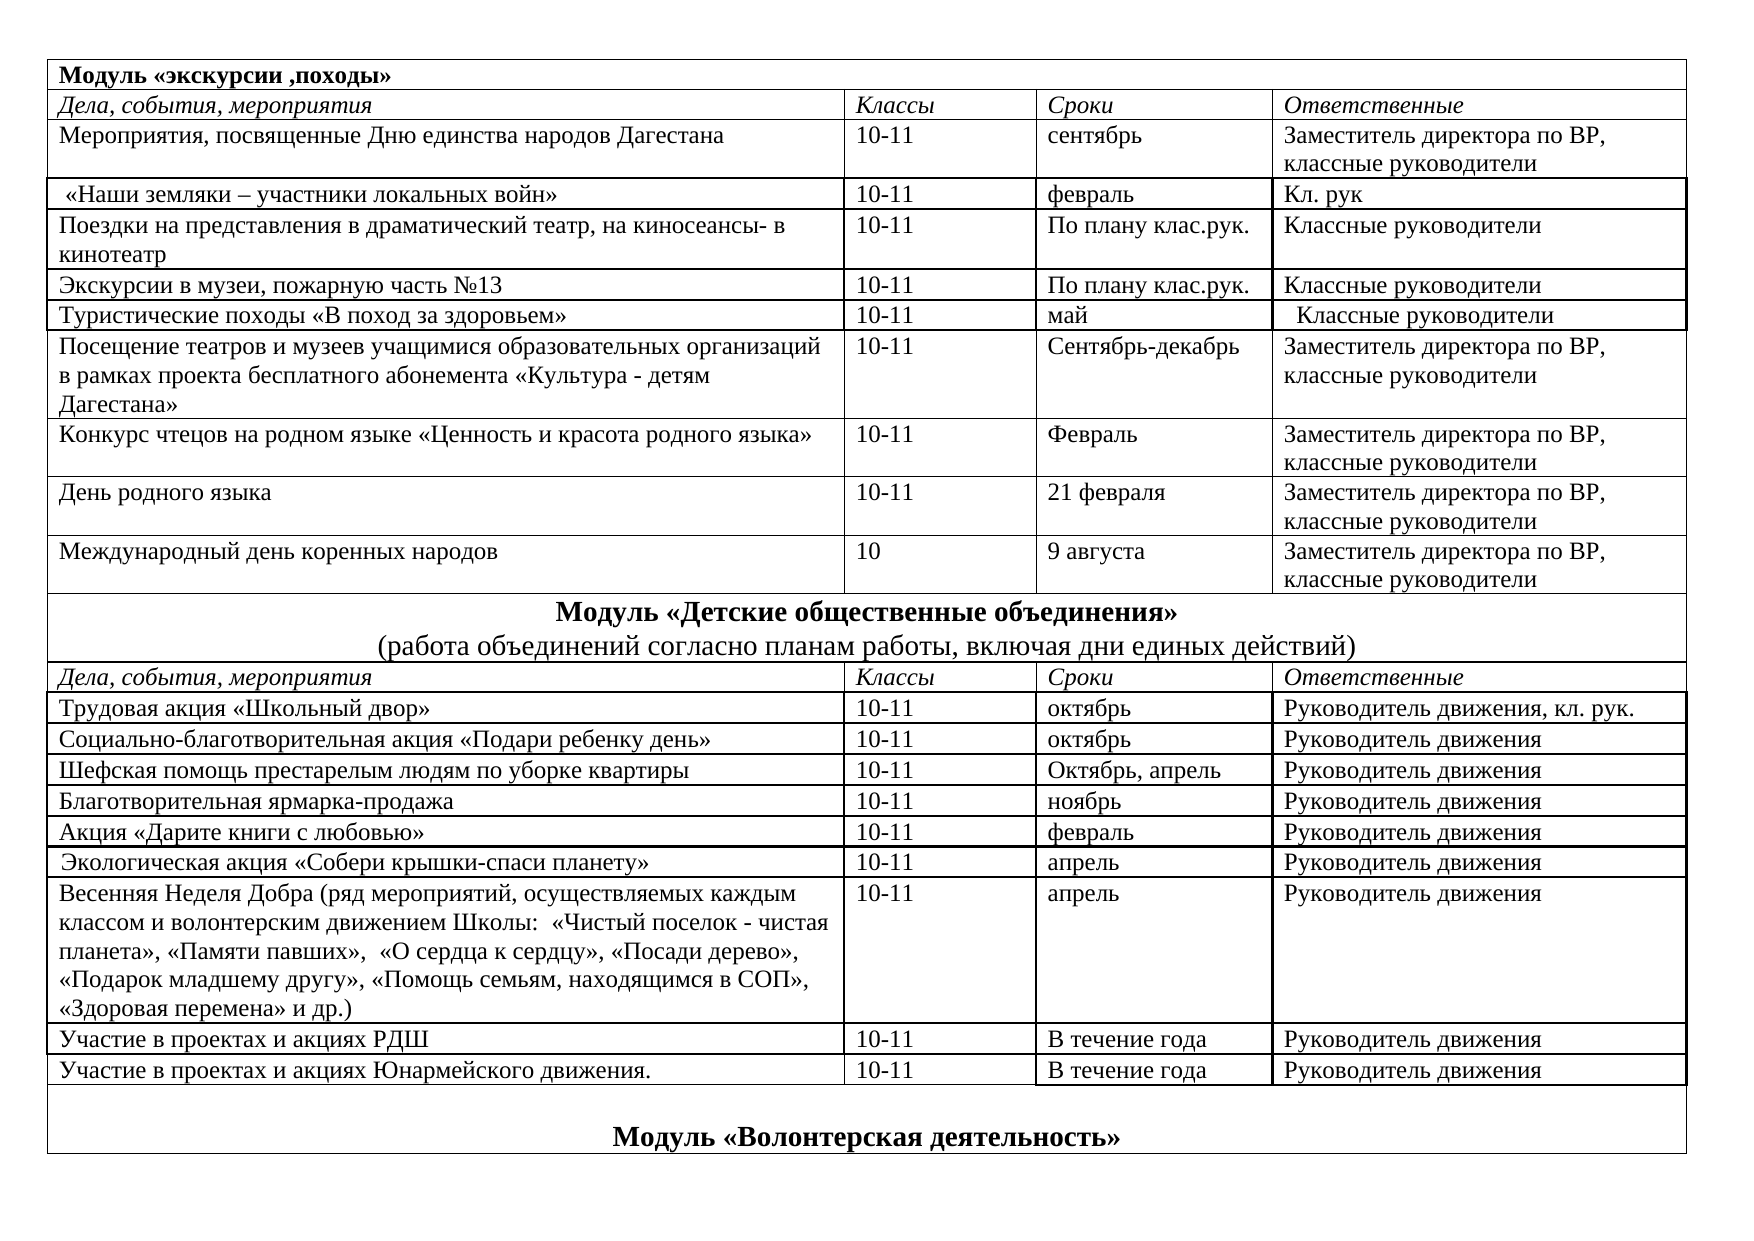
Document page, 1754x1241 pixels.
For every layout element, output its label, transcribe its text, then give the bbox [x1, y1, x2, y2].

table_cell Классные руководители [1274, 301, 1685, 329]
table_cell 10-11 [845, 1055, 1035, 1084]
table_cell 10-11 [845, 878, 1035, 1022]
table_cell февраль [1037, 179, 1271, 208]
table_cell 10-11 [845, 331, 1036, 418]
table_cell сентябрь [1037, 120, 1272, 177]
table_cell октябрь [1037, 724, 1271, 753]
table_cell Классные руководители [1274, 270, 1685, 298]
table_cell Руководитель движения [1274, 755, 1685, 784]
table_cell апрель [1037, 878, 1271, 1022]
table_cell Модуль «Детские общественные объединения» (работа объединений согласно планам работы, включая дни единых действий) [48, 594, 1686, 661]
table_cell Международный день коренных народов [48, 536, 844, 593]
table_cell октябрь [1037, 693, 1271, 722]
table_cell 10-11 [845, 693, 1035, 722]
table_cell Кл. рук [1274, 179, 1685, 208]
table_cell В течение года [1037, 1055, 1271, 1084]
table_cell Заместитель директора по ВР, классные руководители [1273, 331, 1686, 418]
table_cell День родного языка [48, 477, 844, 535]
table_cell 10-11 [845, 419, 1036, 476]
table_cell Поездки на представления в драматический театр, на киносеансы- в кинотеатр [48, 210, 843, 268]
table_cell Ответственные [1273, 90, 1686, 119]
table_cell Руководитель движения [1274, 848, 1685, 876]
table_cell 10-11 [845, 210, 1035, 268]
table_cell Заместитель директора по ВР, классные руководители [1273, 419, 1686, 476]
table_cell Сроки [1037, 663, 1272, 691]
table_cell май [1037, 301, 1271, 329]
table_cell февраль [1037, 817, 1271, 845]
table_cell 10-11 [845, 848, 1035, 876]
table_cell В течение года [1037, 1024, 1271, 1053]
table_cell Шефская помощь престарелым людям по уборке квартиры [48, 755, 843, 784]
table_cell Классные руководители [1274, 210, 1685, 268]
table_cell Посещение театров и музеев учащимися образовательных организаций в рамках проекта бесплатного абонемента «Культура - детям Дагестана» [48, 331, 844, 418]
table_cell Заместитель директора по ВР, классные руководители [1273, 536, 1686, 593]
table_cell 10-11 [845, 270, 1035, 298]
table_cell Трудовая акция «Школьный двор» [48, 693, 843, 722]
table_cell Мероприятия, посвященные Дню единства народов Дагестана [48, 120, 844, 177]
table_cell Модуль «Волонтерская деятельность» [48, 1085, 1686, 1153]
table_cell Классы [845, 663, 1036, 691]
table_cell Экскурсии в музеи, пожарную часть №13 [48, 270, 843, 298]
table_cell Октябрь, апрель [1037, 755, 1271, 784]
table_cell Заместитель директора по ВР, классные руководители [1273, 120, 1686, 177]
table_cell Ответственные [1273, 663, 1686, 691]
table_cell Благотворительная ярмарка-продажа [48, 786, 843, 814]
table_cell Дела, события, мероприятия [48, 90, 844, 119]
table_cell Руководитель движения, кл. рук. [1274, 693, 1685, 722]
table_cell 10-11 [845, 817, 1035, 845]
table_cell ноябрь [1037, 786, 1271, 814]
table_cell Руководитель движения [1274, 878, 1685, 1022]
table_cell 10-11 [845, 1024, 1035, 1053]
table_cell 9 августа [1037, 536, 1272, 593]
table_cell 10-11 [845, 755, 1035, 784]
table_cell Классы [845, 90, 1036, 119]
table_cell Сроки [1037, 90, 1272, 119]
table_cell Туристические походы «В поход за здоровьем» [48, 301, 843, 329]
table_cell Руководитель движения [1274, 1055, 1685, 1084]
table_cell По плану клас.рук. [1037, 270, 1271, 298]
table_cell Сентябрь-декабрь [1037, 331, 1272, 418]
table_cell 10-11 [845, 724, 1035, 753]
table_cell «Наши земляки – участники локальных войн» [48, 179, 843, 208]
table_cell 10-11 [845, 301, 1035, 329]
table_cell Дела, события, мероприятия [48, 663, 844, 691]
table_cell Руководитель движения [1274, 1024, 1685, 1053]
table_cell 10 [845, 536, 1036, 593]
table_cell апрель [1037, 848, 1271, 876]
table_cell Конкурс чтецов на родном языке «Ценность и красота родного языка» [48, 419, 844, 476]
table_cell 10-11 [845, 786, 1035, 814]
table_cell Акция «Дарите книги с любовью» [48, 817, 843, 845]
table_cell Экологическая акция «Собери крышки-спаси планету» [48, 848, 843, 876]
table_cell 10-11 [845, 120, 1036, 177]
table_cell 10-11 [845, 179, 1035, 208]
table_cell Модуль «экскурсии ,походы» [48, 60, 1686, 89]
table_cell По плану клас.рук. [1037, 210, 1271, 268]
table_cell Весенняя Неделя Добра (ряд мероприятий, осуществляемых каждым классом и волонтерским движением Школы: «Чистый поселок - чистая планета», «Памяти павших», «О сердца к сердцу», «Посади дерево», «Подарок младшему другу», «Помощь семьям, находящимся в СОП», «Здоровая перемена» и др.) [48, 878, 843, 1022]
table_cell 21 февраля [1037, 477, 1272, 535]
table_cell Участие в проектах и акциях Юнармейского движения. [48, 1055, 844, 1084]
table_cell Руководитель движения [1274, 786, 1685, 814]
table_cell Участие в проектах и акциях РДШ [48, 1024, 843, 1053]
table_cell 10-11 [845, 477, 1036, 535]
table_cell Социально-благотворительная акция «Подари ребенку день» [48, 724, 843, 753]
table_cell Заместитель директора по ВР, классные руководители [1273, 477, 1686, 535]
table_cell Февраль [1037, 419, 1272, 476]
table_cell Руководитель движения [1274, 724, 1685, 753]
table_cell Руководитель движения [1274, 817, 1685, 845]
